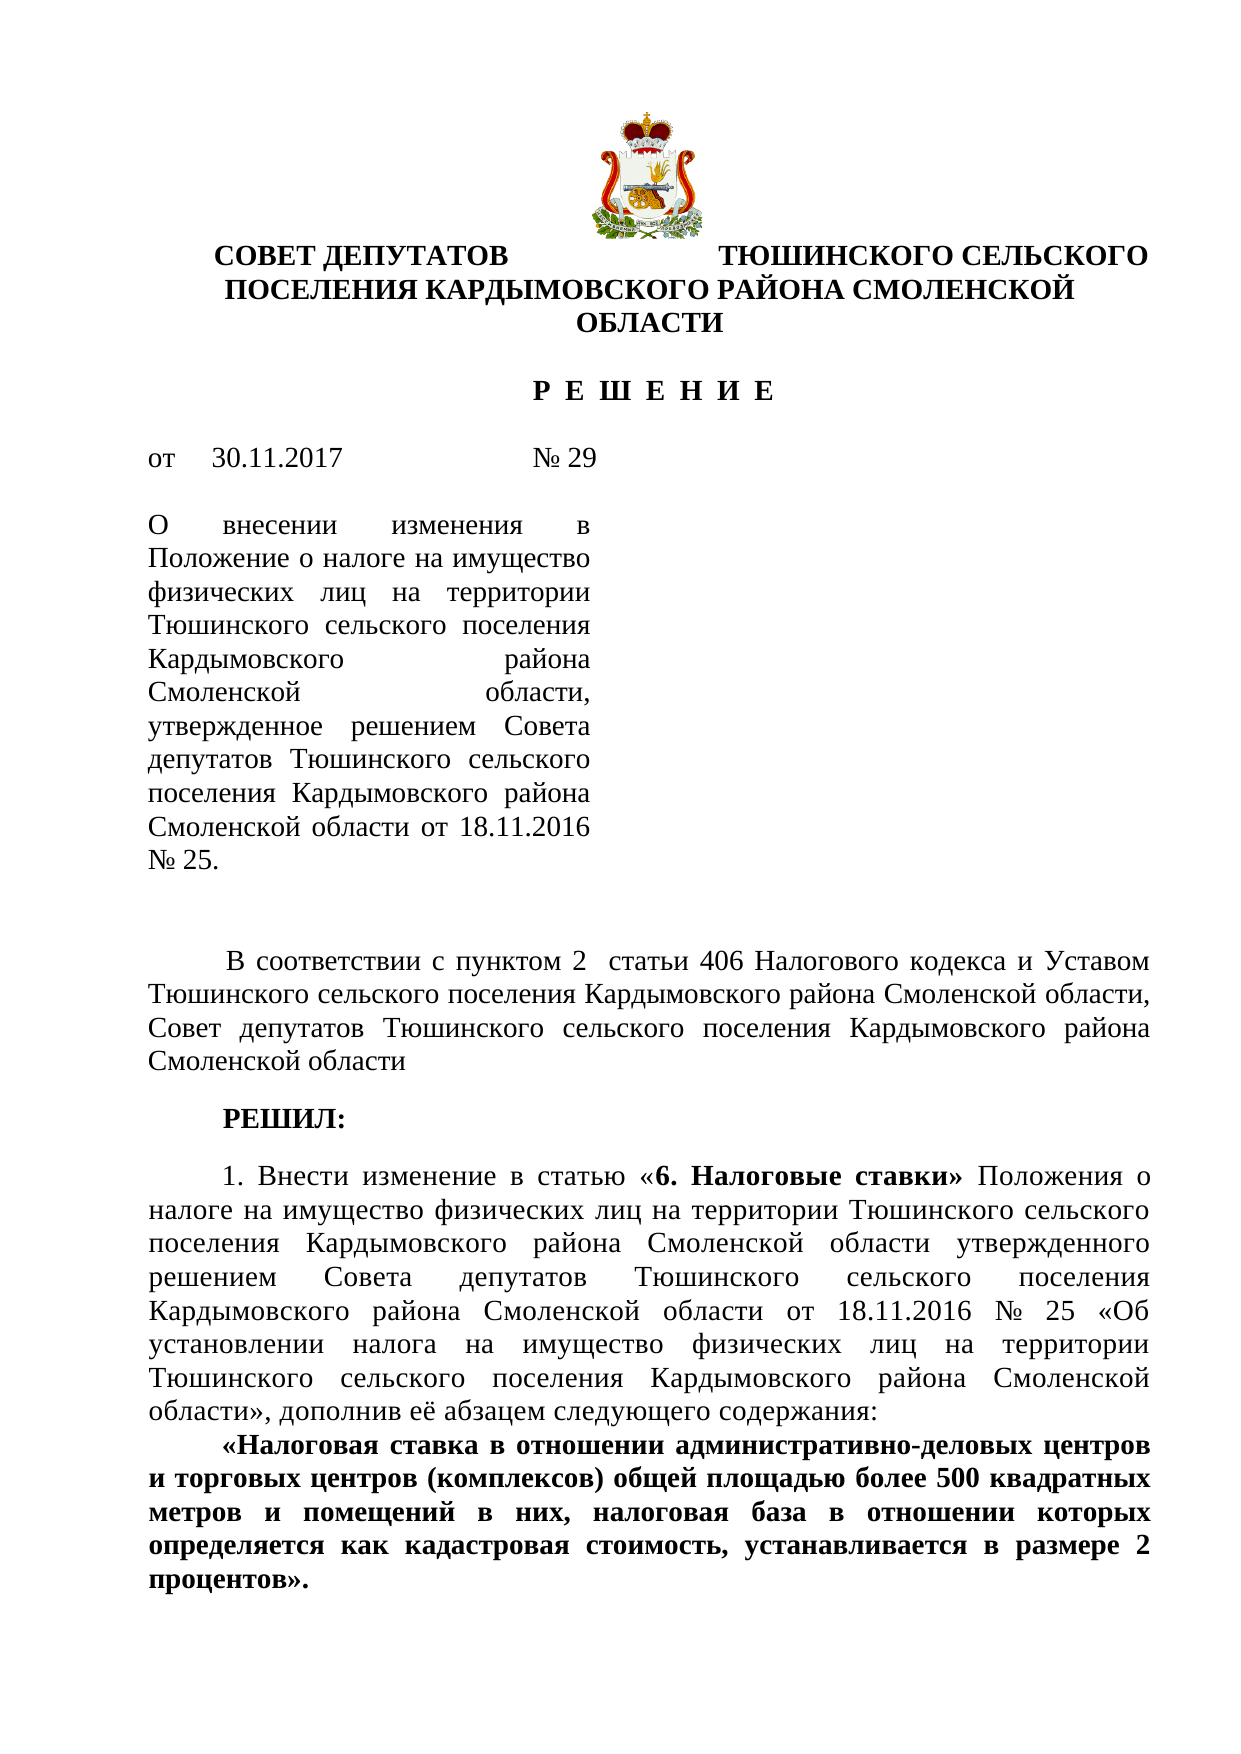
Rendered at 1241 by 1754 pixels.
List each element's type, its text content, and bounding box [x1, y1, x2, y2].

text РЕШИЛ: [148, 1101, 1152, 1134]
picture [590, 110, 703, 239]
text «Налоговая ставка в отношении административно-деловых центров и торговых центров (комплексов) общей площадью более 500 квадратных метров и помещений в них, налоговая база в отношении которых определяется как кадастровая стоимость, устанавливается в размере 2 процентов». [148, 1427, 1152, 1594]
text Р Е Ш Е Н И Е [148, 373, 1152, 406]
text 1. Внести изменение в статью «6. Налоговые ставки» Положения о налоге на имущество физических лиц на территории Тюшинского сельского поселения Кардымовского района Смоленской области утвержденного решением Совета депутатов Тюшинского сельского поселения Кардымовского района Смоленской области от 18.11.2016 № 25 «Об установлении налога на имущество физических лиц на территории Тюшинского сельского поселения Кардымовского района Смоленской области», дополнив её абзацем следующего содержания: [148, 1158, 1152, 1427]
text В соответствии с пунктом 2 статьи 406 Налогового кодекса и Уставом Тюшинского сельского поселения Кардымовского района Смоленской области, Совет депутатов Тюшинского сельского поселения Кардымовского района Смоленской области [148, 943, 1152, 1077]
text О внесении изменения в Положение о налоге на имущество физических лиц на территории Тюшинского сельского поселения Кардымовского района Смоленской области, утвержденное решением Совета депутатов Тюшинского сельского поселения Кардымовского района Смоленской области от 18.11.2016 № 25. [148, 507, 591, 876]
text от 30.11.2017 № 29 [148, 440, 1157, 473]
text СОВЕТ ДЕПУТАТОВ ТЮШИНСКОГО СЕЛЬСКОГО ПОСЕЛЕНИЯ КАРДЫМОВСКОГО РАЙОНА СМОЛЕНСКОЙ ОБЛАСТИ [148, 238, 1152, 339]
